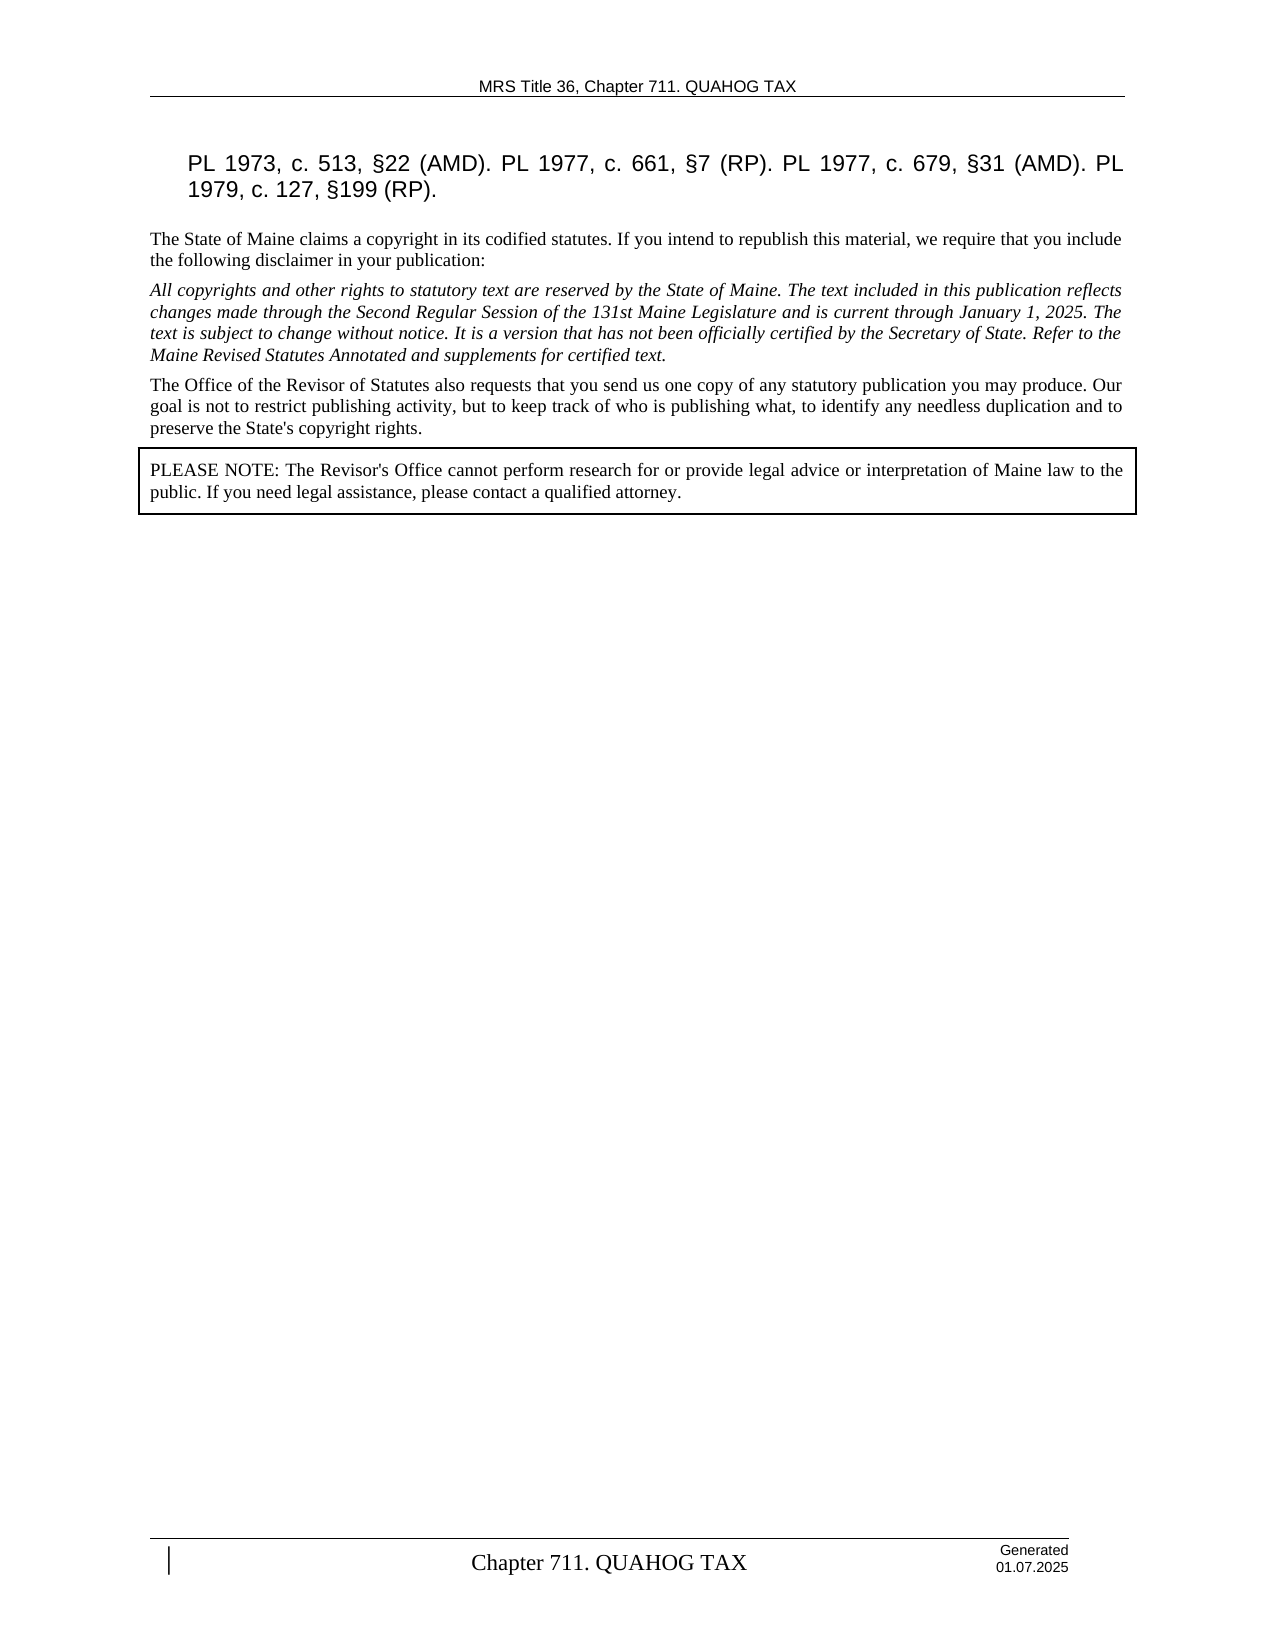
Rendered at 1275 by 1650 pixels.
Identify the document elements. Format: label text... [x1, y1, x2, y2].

text The State of Maine claims a copyright in its codified statutes. If you intend to republish this material, we require that you include the following disclaimer in your publication: [150, 228, 1125, 271]
text The Office of the Revisor of Statutes also requests that you send us one copy of any statutory publication you may produce. Our goal is not to restrict publishing activity, but to keep track of who is publishing what, to identify any needless duplication and to preserve the State's copyright rights. [150, 374, 1125, 438]
text All copyrights and other rights to statutory text are reserved by the State of Maine. The text included in this publication reflects changes made through the Second Regular Session of the 131st Maine Legislature and is current through January 1, 2025 . The text is subject to change without notice. It is a version that has not been officially certified by the Secretary of State. Refer to the Maine Revised Statutes Annotated and supplements for certified text. [150, 279, 1125, 365]
text PL 1973, c. 513, §22 (AMD). PL 1977, c. 661, §7 (RP). PL 1977, c. 679, §31 (AMD). PL 1979, c. 127, §199 (RP). [187, 150, 1125, 203]
text PLEASE NOTE: The Revisor's Office cannot perform research for or provide legal advice or interpretation of Maine law to the public. If you need legal assistance, please contact a qualified attorney. [140, 449, 1135, 513]
